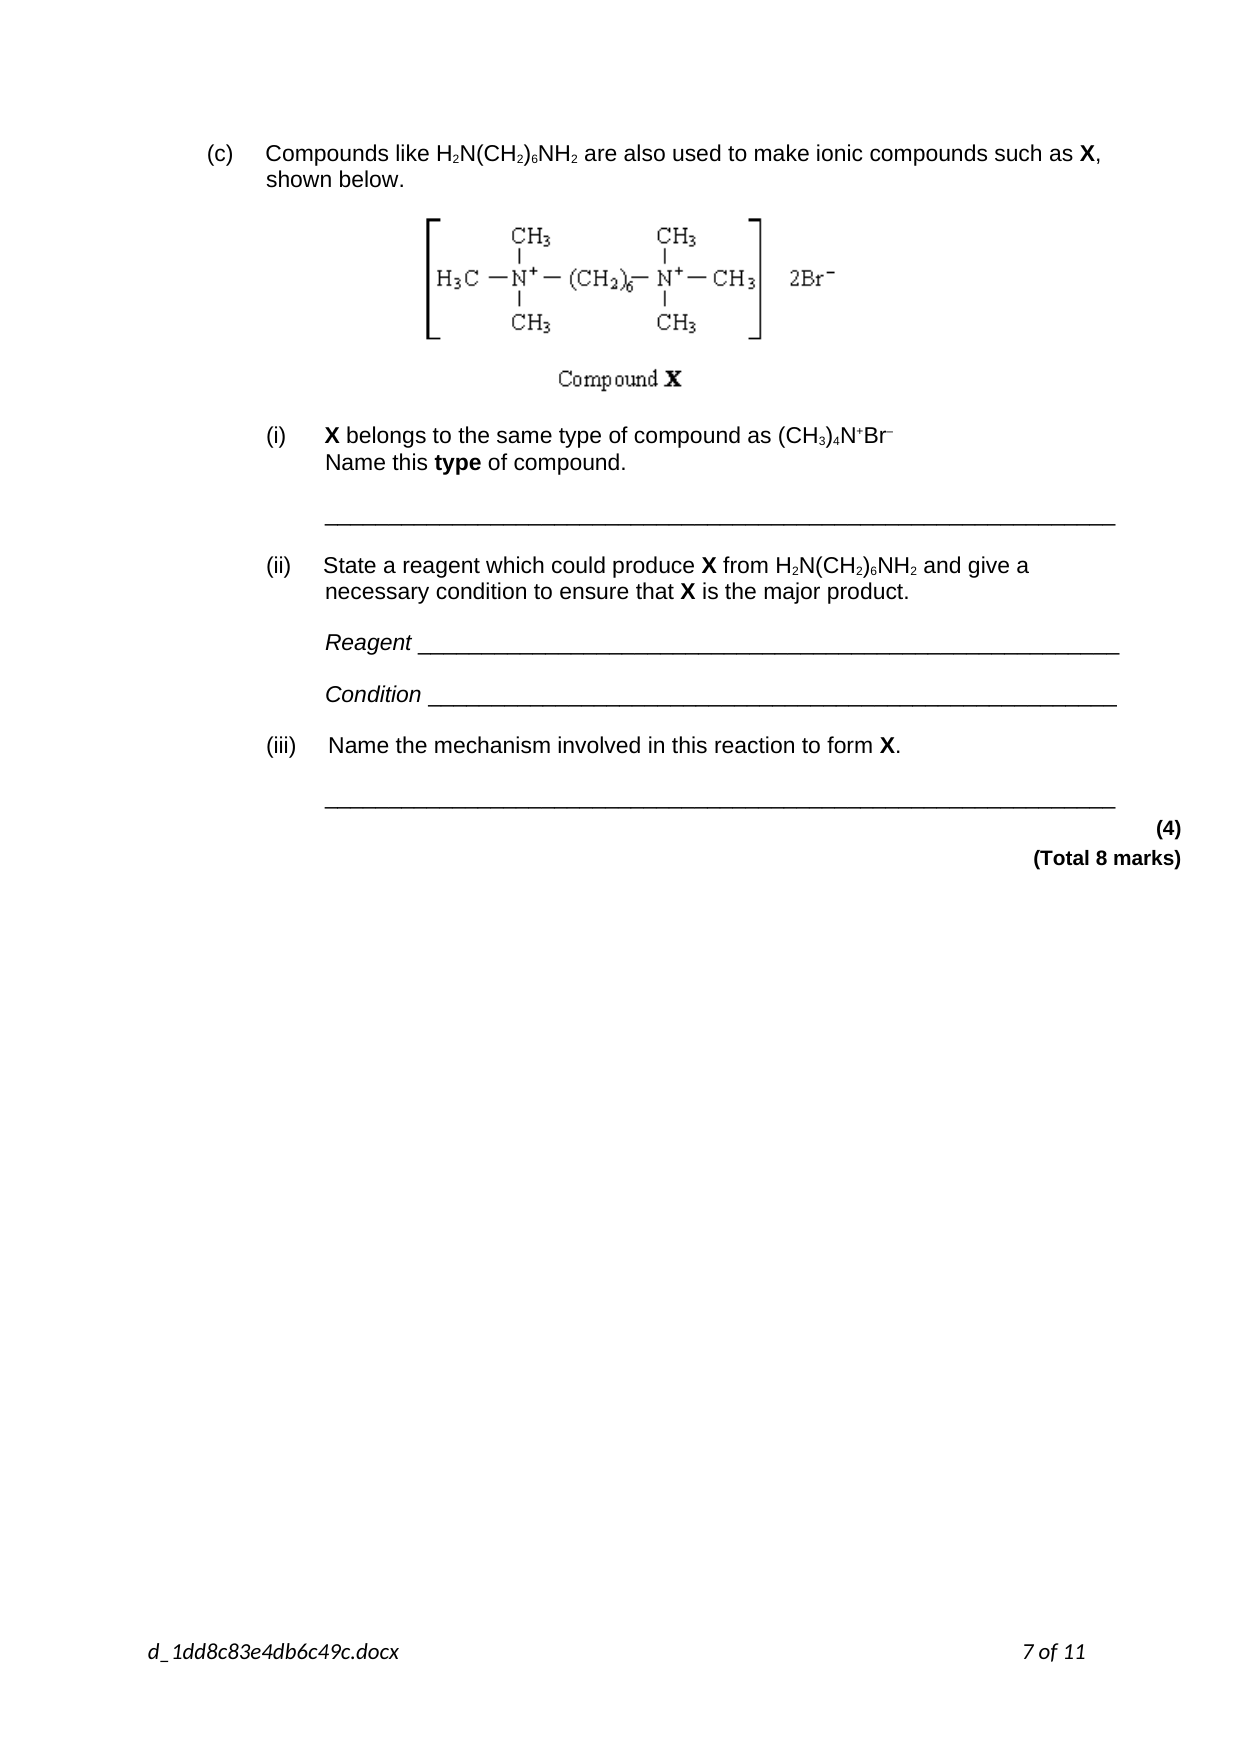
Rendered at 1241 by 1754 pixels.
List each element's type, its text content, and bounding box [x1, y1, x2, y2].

text (4) [148, 816, 1181, 840]
text (i) X belongs to the same type of compound as (CH3)4N+Br– Name this type of compound. [266, 422, 1122, 475]
text (Total 8 marks) [148, 846, 1181, 870]
text (ii) State a reagent which could produce X from H2N(CH2)6NH2 and give a necessary condition to ensure that X is the major product. [266, 552, 1122, 604]
text ______________________________________________________________ [325, 500, 1122, 527]
picture [425, 217, 838, 393]
text (c) Compounds like H2N(CH2)6NH2 are also used to make ionic compounds such as X, shown below. [207, 140, 1122, 193]
text (iii) Name the mechanism involved in this reaction to form X. [266, 732, 1122, 758]
text ______________________________________________________________ [325, 783, 1122, 810]
text Reagent _______________________________________________________ [325, 629, 1122, 656]
text Condition ______________________________________________________ [325, 681, 1122, 707]
